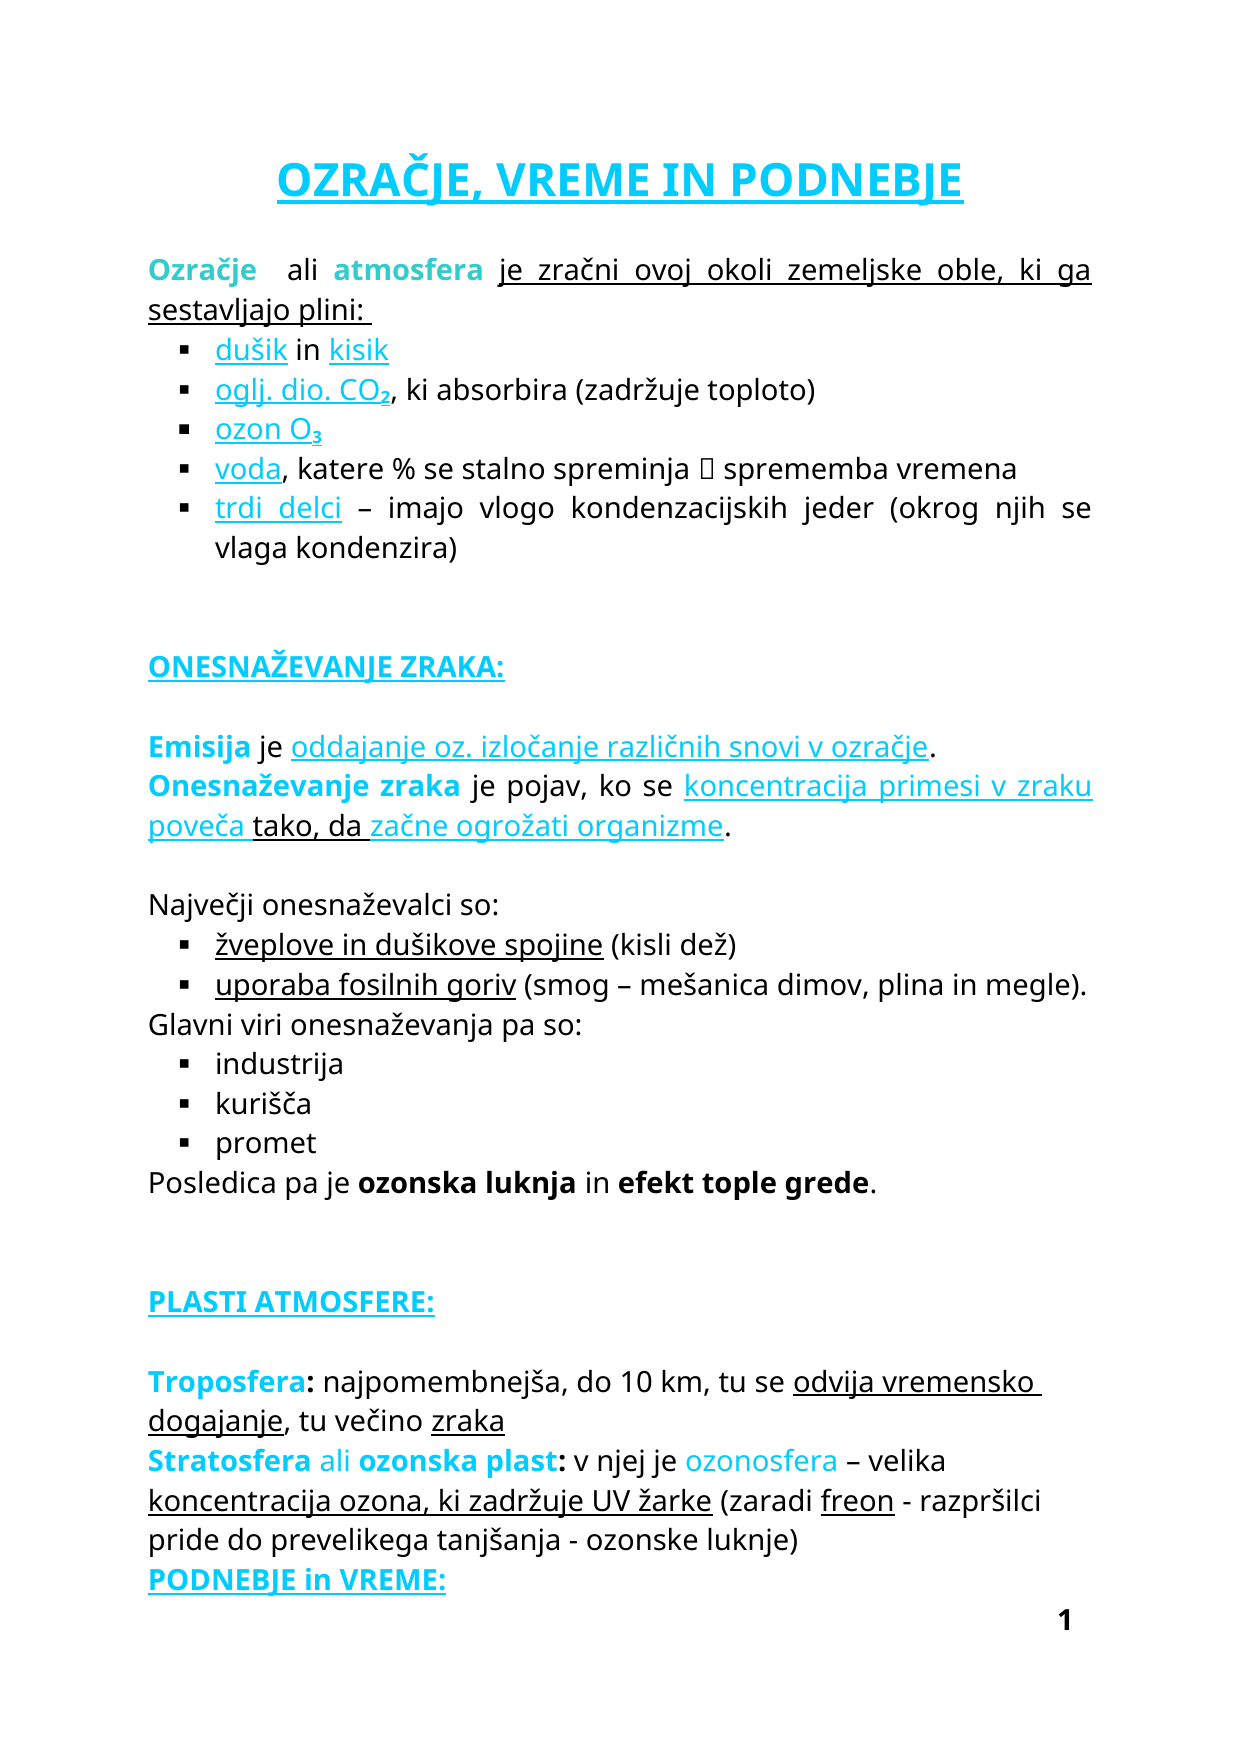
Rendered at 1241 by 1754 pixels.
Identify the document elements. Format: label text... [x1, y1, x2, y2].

text Največji onesnaževalci so: [148, 885, 1093, 924]
text ONESNAŽEVANJE ZRAKA: [148, 647, 1093, 686]
text Emisija je oddajanje oz. izločanje različnih snovi v ozračje. [148, 726, 1093, 766]
text PODNEBJE in VREME: [148, 1559, 1093, 1599]
list uporaba fosilnih goriv (smog – mešanica dimov, plina in megle). [177, 964, 1093, 1004]
text Posledica pa je ozonska luknja in efekt tople grede. [148, 1162, 1093, 1202]
text Onesnaževanje zraka je pojav, ko se koncentracija primesi v zraku poveča tako, da začne ogrožati organizme. [148, 766, 1093, 845]
text PLASTI ATMOSFERE: [148, 1282, 1093, 1321]
list dušik in kisik [177, 329, 1093, 369]
list žveplove in dušikove spojine (kisli dež) [177, 924, 1093, 964]
list industrija [177, 1043, 1093, 1083]
text Stratosfera ali ozonska plast: v njej je ozonosfera – velika koncentracija ozona, ki zadržuje UV žarke (zaradi freon - razpršilci pride do prevelikega tanjšanja - ozonske luknje) [148, 1440, 1093, 1559]
list kurišča [177, 1083, 1093, 1123]
list oglj. dio. CO2, ki absorbira (zadržuje toploto) [177, 369, 1093, 408]
text Troposfera: najpomembnejša, do 10 km, tu se odvija vremensko dogajanje, tu večino zraka [148, 1361, 1093, 1440]
list trdi delci – imajo vlogo kondenzacijskih jeder (okrog njih se vlaga kondenzira) [177, 488, 1093, 567]
list promet [177, 1123, 1093, 1162]
list voda, katere % se stalno spreminja  sprememba vremena [177, 448, 1093, 488]
text OZRAČJE, VREME IN PODNEBJE [148, 148, 1093, 210]
text Ozračje ali atmosfera je zračni ovoj okoli zemeljske oble, ki ga sestavljajo plini: [148, 250, 1093, 329]
text Glavni viri onesnaževanja pa so: [148, 1004, 1093, 1043]
list ozon O3 [177, 408, 1093, 448]
